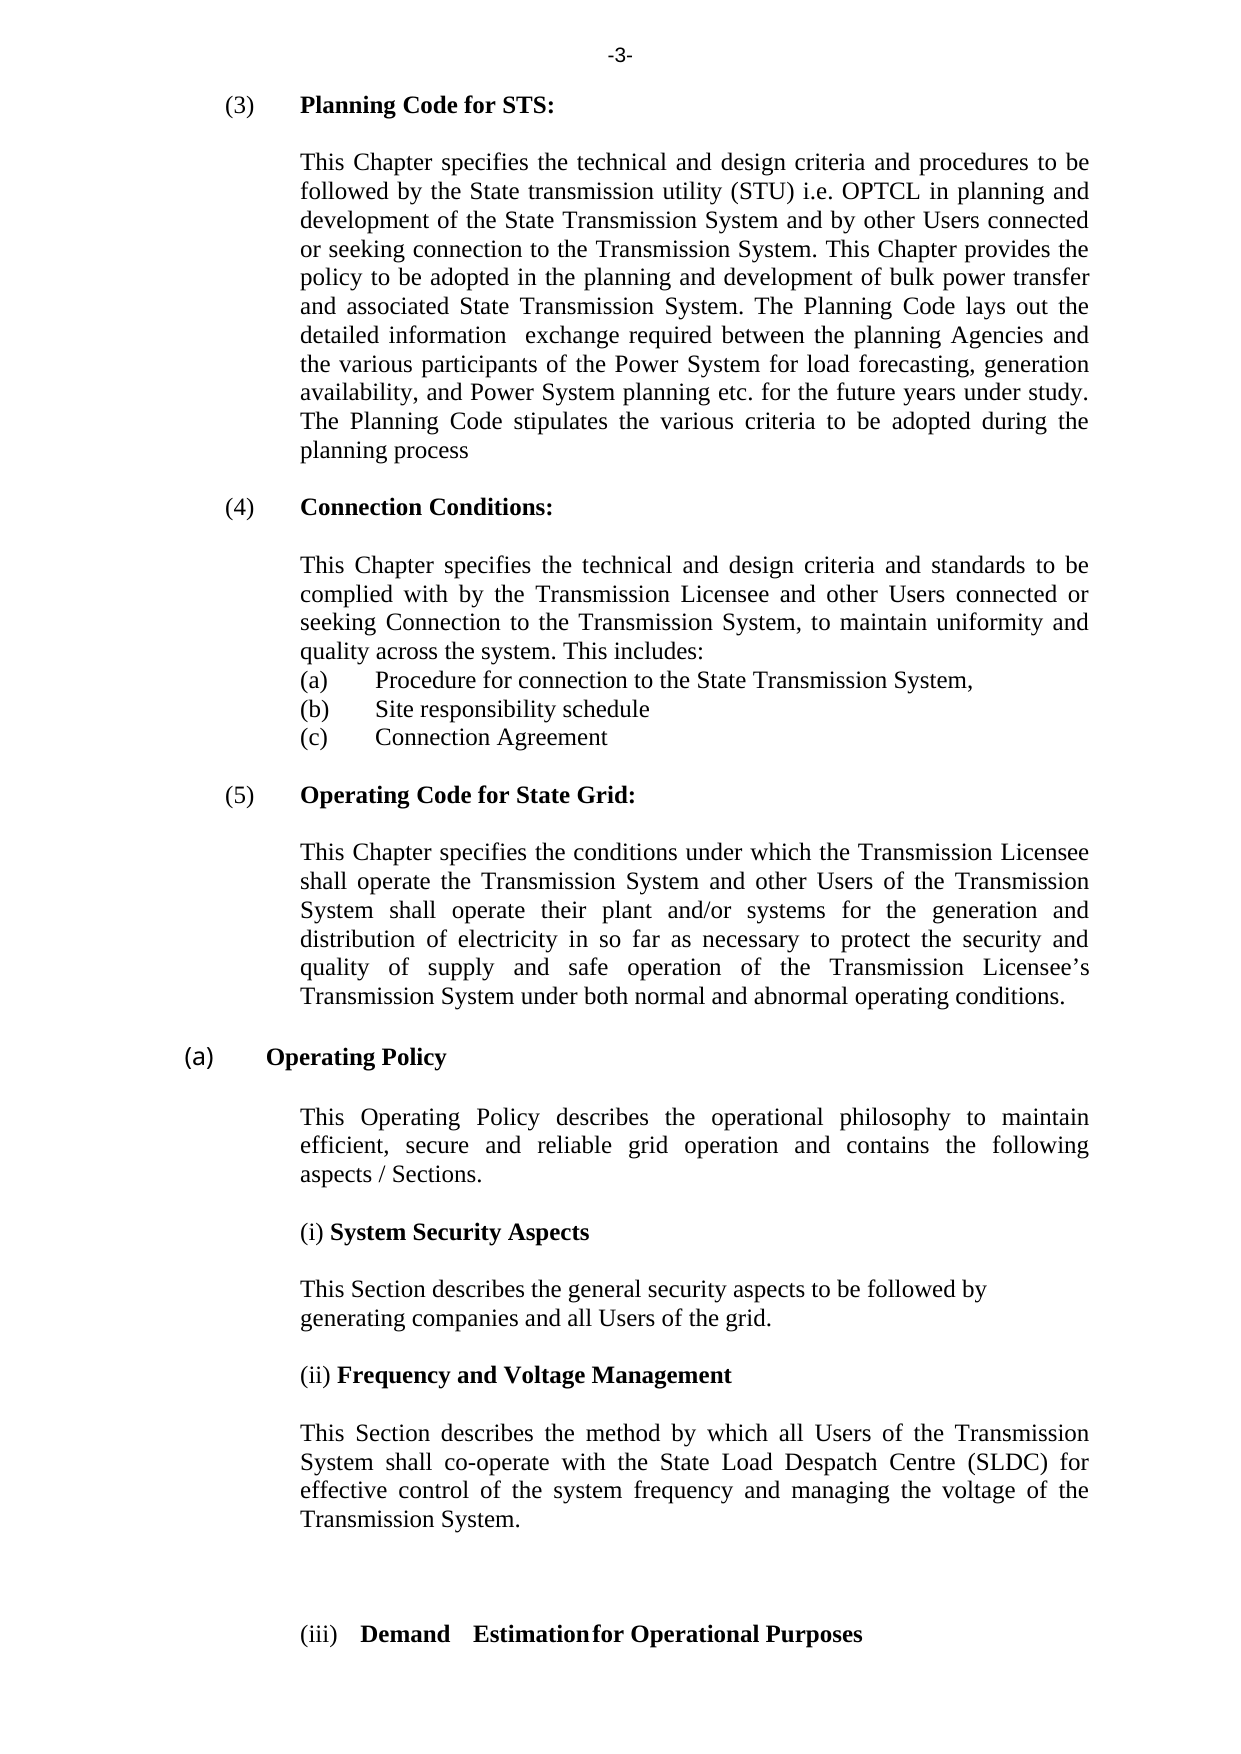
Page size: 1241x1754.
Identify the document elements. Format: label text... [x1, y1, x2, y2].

text This Chapter specifies the conditions under which the Transmission Licensee shall operate the Transmission System and other Users of the Transmission System shall operate their plant and/or systems for the generation and distribution of electricity in so far as necessary to protect the security and quality of supply and safe operation of the Transmission Licensee’s Transmission System under both normal and abnormal operating conditions. [300, 837, 1090, 1010]
text This Section describes the general security aspects to be followed by generating companies and all Users of the grid. [300, 1274, 1090, 1332]
text This Chapter specifies the technical and design criteria and procedures to be followed by the State transmission utility (STU) i.e. OPTCL in planning and development of the State Transmission System and by other Users connected or seeking connection to the Transmission System. This Chapter provides the policy to be adopted in the planning and development of bulk power transfer and associated State Transmission System. The Planning Code lays out the detailed information exchange required between the planning Agencies and the various participants of the Power System for load forecasting, generation availability, and Power System planning etc. for the future years under study. The Planning Code stipulates the various criteria to be adopted during the planning process [300, 147, 1090, 464]
text (iii) Demand Estimation for Operational Purposes [225, 1619, 1090, 1648]
text This Chapter specifies the technical and design criteria and standards to be complied with by the Transmission Licensee and other Users connected or seeking Connection to the Transmission System, to maintain uniformity and quality across the system. This includes: [300, 550, 1090, 665]
list Connection Agreement [300, 722, 1090, 751]
text (5) Operating Code for State Grid: [225, 780, 1090, 809]
text This Section describes the method by which all Users of the Transmission System shall co-operate with the State Load Despatch Centre (SLDC) for effective control of the system frequency and managing the voltage of the Transmission System. [300, 1418, 1090, 1533]
text (4) Connection Conditions: [225, 492, 1090, 521]
text This Operating Policy describes the operational philosophy to maintain efficient, secure and reliable grid operation and contains the following aspects / Sections. [300, 1102, 1090, 1188]
text (ii) Frequency and Voltage Management [225, 1360, 1090, 1389]
list Operating Policy [150, 1039, 1090, 1073]
text (i) System Security Aspects [300, 1217, 1090, 1245]
text (3) Planning Code for STS: [225, 90, 1090, 119]
list Procedure for connection to the State Transmission System, [300, 665, 1090, 694]
list Site responsibility schedule [300, 694, 1090, 722]
